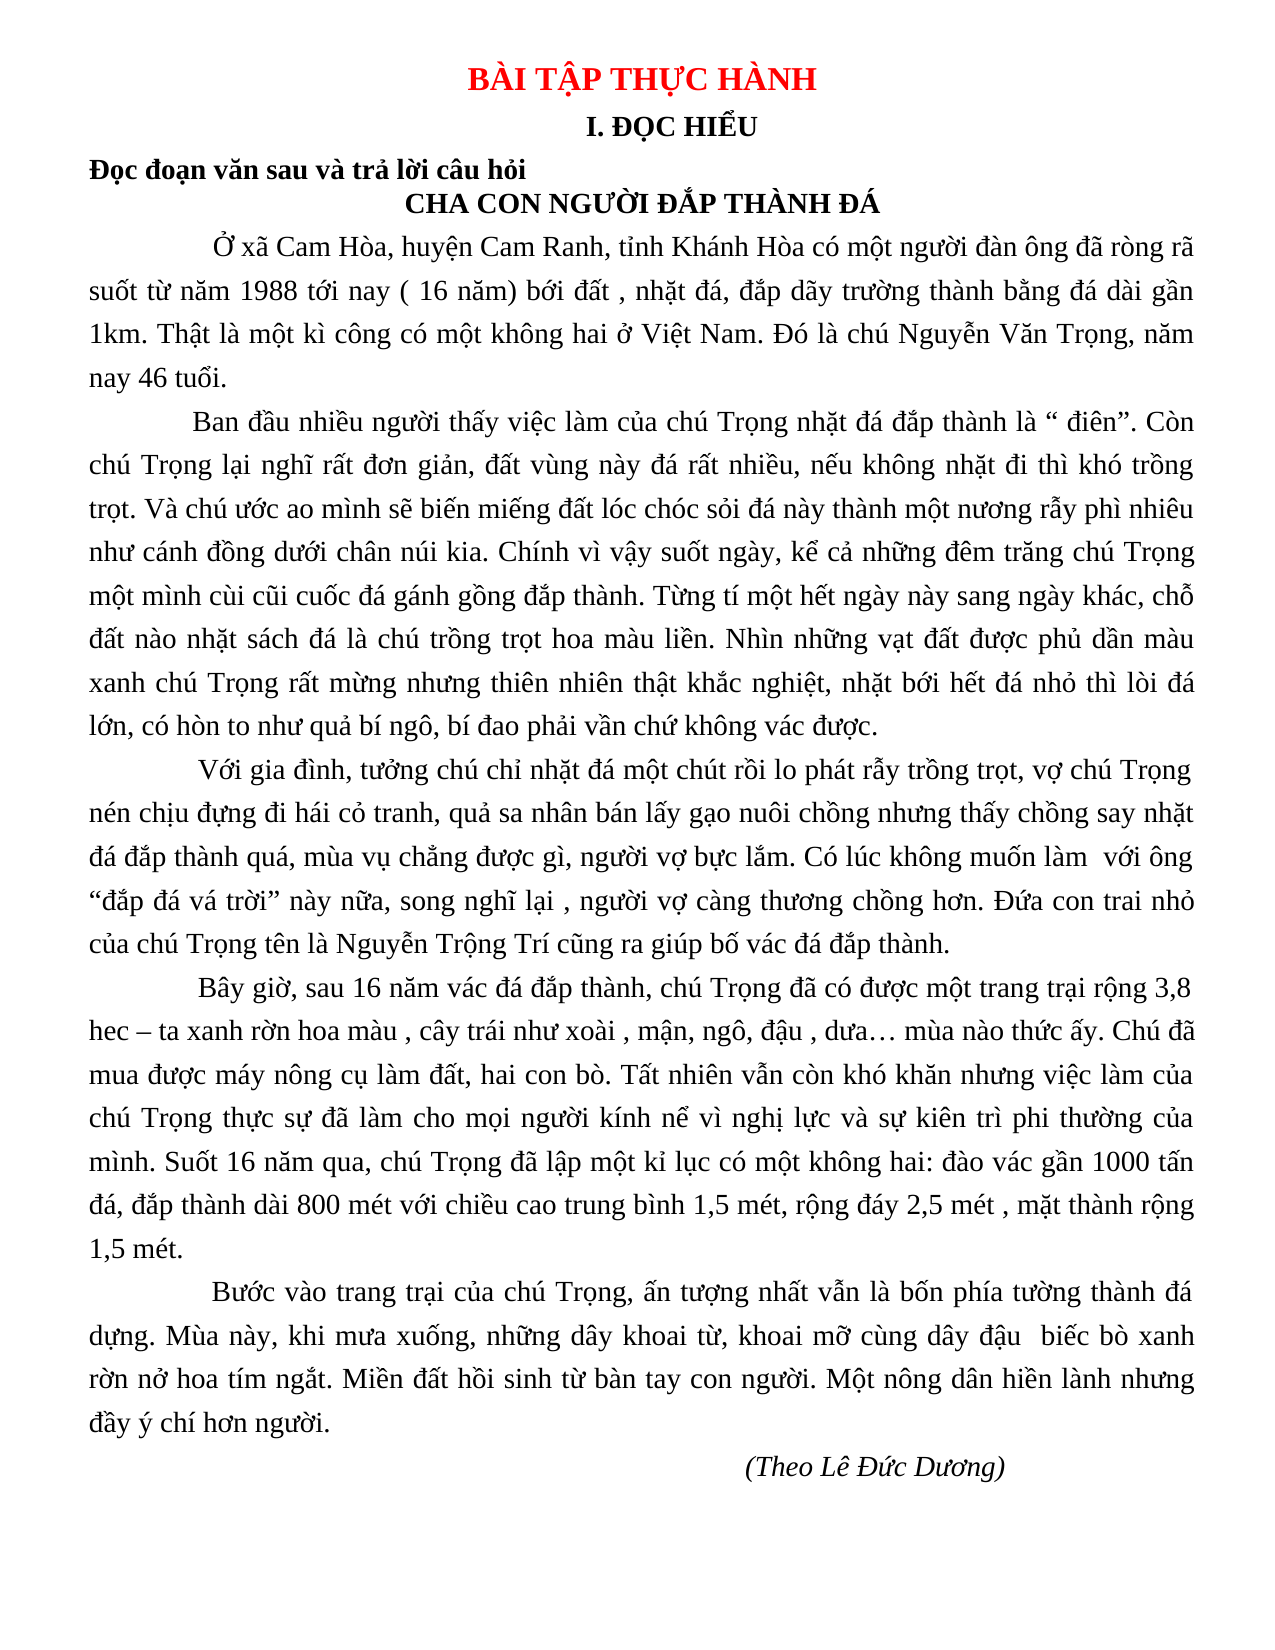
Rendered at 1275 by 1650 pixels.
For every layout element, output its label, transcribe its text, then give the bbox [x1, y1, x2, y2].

text Bước vào trang trại của chú Trọng, ấn tượng nhất vẫn là bốn phía tường thành đá dựng. Mùa này, khi mưa xuống, những dây khoai từ, khoai mỡ cùng dây đậu biếc bò xanh rờn nở hoa tím ngắt. Miền đất hồi sinh từ bàn tay con người. Một nông dân hiền lành nhưng đầy ý chí hơn người. [89, 1274, 1196, 1439]
text Bây giờ, sau 16 năm vác đá đắp thành, chú Trọng đã có được một trang trại rộng 3,8 hec – ta xanh rờn hoa màu , cây trái như xoài , mận, ngô, đậu , dưa… mùa nào thức ấy. Chú đã mua được máy nông cụ làm đất, hai con bò. Tất nhiên vẫn còn khó khăn nhưng việc làm của chú Trọng thực sự đã làm cho mọi người kính nể vì nghị lực và sự kiên trì phi thường của mình. Suốt 16 năm qua, chú Trọng đã lập một kỉ lục có một không hai: đào vác gần 1000 tấn đá, đắp thành dài 800 mét với chiều cao trung bình 1,5 mét, rộng đáy 2,5 mét , mặt thành rộng 1,5 mét. [89, 970, 1196, 1264]
text (Theo Lê Đức Dương) [89, 1449, 1196, 1482]
text I. ĐỌC HIỂU [103, 109, 1196, 142]
text CHA CON NGƯỜI ĐẮP THÀNH ĐÁ [89, 186, 1196, 219]
text Ở xã Cam Hòa, huyện Cam Ranh, tỉnh Khánh Hòa có một người đàn ông đã ròng rã suốt từ năm 1988 tới nay ( 16 năm) bới đất , nhặt đá, đắp dãy trường thành bằng đá dài gần 1km. Thật là một kì công có một không hai ở Việt Nam. Đó là chú Nguyễn Văn Trọng, năm nay 46 tuổi. [89, 229, 1196, 394]
text Với gia đình, tưởng chú chỉ nhặt đá một chút rồi lo phát rẫy trồng trọt, vợ chú Trọng nén chịu đựng đi hái cỏ tranh, quả sa nhân bán lấy gạo nuôi chồng nhưng thấy chồng say nhặt đá đắp thành quá, mùa vụ chẳng được gì, người vợ bực lắm. Có lúc không muốn làm với ông “đắp đá vá trời” này nữa, song nghĩ lại , người vợ càng thương chồng hơn. Đứa con trai nhỏ của chú Trọng tên là Nguyễn Trộng Trí cũng ra giúp bố vác đá đắp thành. [89, 752, 1196, 960]
text BÀI TẬP THỰC HÀNH [89, 59, 1196, 97]
text Ban đầu nhiều người thấy việc làm của chú Trọng nhặt đá đắp thành là “ điên”. Còn chú Trọng lại nghĩ rất đơn giản, đất vùng này đá rất nhiều, nếu không nhặt đi thì khó trồng trọt. Và chú ước ao mình sẽ biến miếng đất lóc chóc sỏi đá này thành một nương rẫy phì nhiêu như cánh đồng dưới chân núi kia. Chính vì vậy suốt ngày, kể cả những đêm trăng chú Trọng một mình cùi cũi cuốc đá gánh gồng đắp thành. Từng tí một hết ngày này sang ngày khác, chỗ đất nào nhặt sách đá là chú trồng trọt hoa màu liền. Nhìn những vạt đất được phủ dần màu xanh chú Trọng rất mừng nhưng thiên nhiên thật khắc nghiệt, nhặt bới hết đá nhỏ thì lòi đá lớn, có hòn to như quả bí ngô, bí đao phải vần chứ không vác được. [89, 404, 1196, 742]
text Đọc đoạn văn sau và trả lời câu hỏi [89, 152, 1196, 186]
